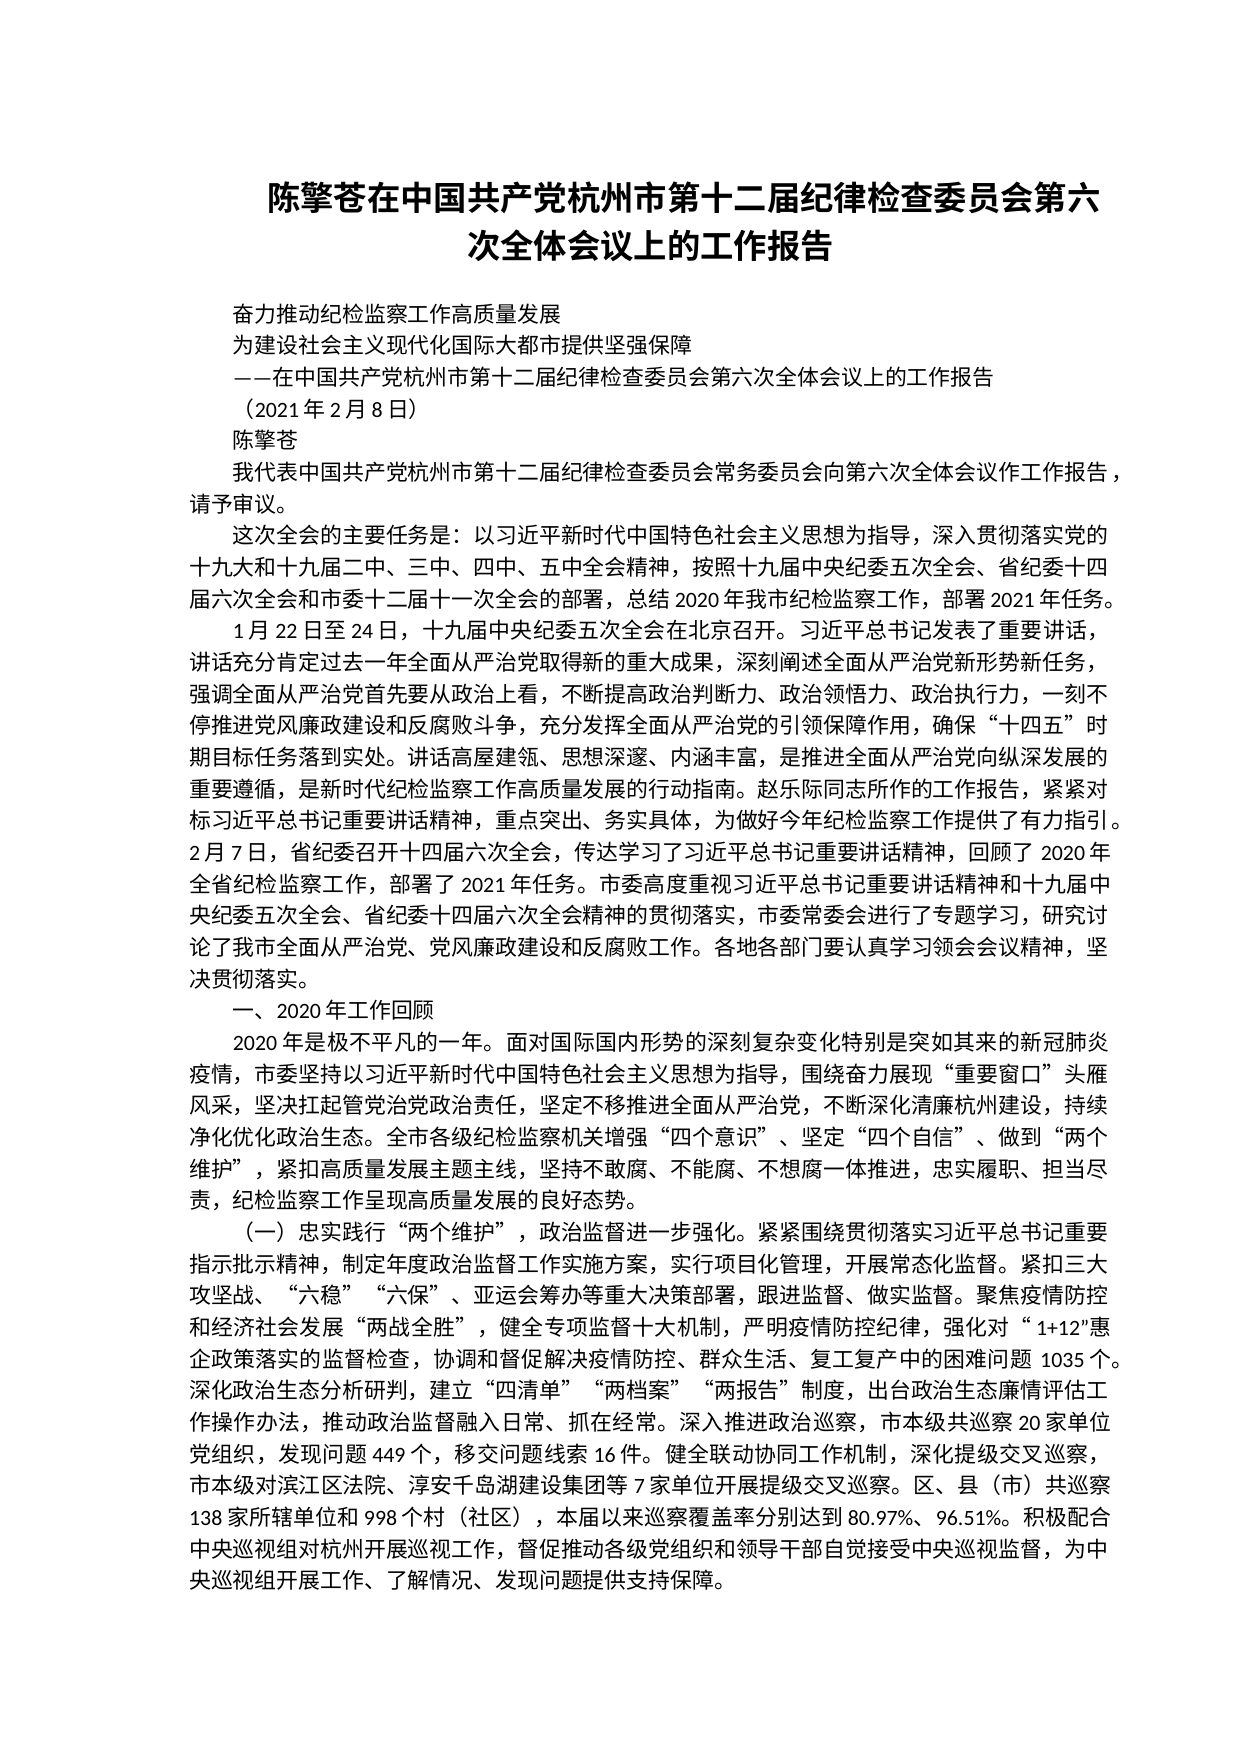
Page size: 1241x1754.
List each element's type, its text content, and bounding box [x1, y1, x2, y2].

text ——在中国共产党杭州市第十二届纪律检查委员会第六次全体会议上的工作报告 [189, 360, 1111, 392]
text 陈擎苍 [189, 423, 1111, 455]
subtitle 陈擎苍在中国共产党杭州市第十二届纪律检查委员会第六次全体会议上的工作报告 [189, 171, 1111, 268]
text （一）忠实践行“两个维护”，政治监督进一步强化。紧紧围绕贯彻落实习近平总书记重要指示批示精神，制定年度政治监督工作实施方案，实行项目化管理，开展常态化监督。紧扣三大攻坚战、“六稳”“六保”、亚运会筹办等重大决策部署，跟进监督、做实监督。聚焦疫情防控和经济社会发展“两战全胜”，健全专项监督十大机制，严明疫情防控纪律，强化对“1+12”惠企政策落实的监督检查，协调和督促解决疫情防控、群众生活、复工复产中的困难问题1035个。深化政治生态分析研判，建立“四清单”“两档案”“两报告”制度，出台政治生态廉情评估工作操作办法，推动政治监督融入日常、抓在经常。深入推进政治巡察，市本级共巡察20家单位党组织，发现问题449个，移交问题线索16件。健全联动协同工作机制，深化提级交叉巡察，市本级对滨江区法院、淳安千岛湖建设集团等7家单位开展提级交叉巡察。区、县（市）共巡察138家所辖单位和998个村（社区），本届以来巡察覆盖率分别达到80.97%、96.51%。积极配合中央巡视组对杭州开展巡视工作，督促推动各级党组织和领导干部自觉接受中央巡视监督，为中央巡视组开展工作、了解情况、发现问题提供支持保障。 [189, 1215, 1111, 1595]
text 我代表中国共产党杭州市第十二届纪律检查委员会常务委员会向第六次全体会议作工作报告，请予审议。 [189, 455, 1111, 518]
text 这次全会的主要任务是：以习近平新时代中国特色社会主义思想为指导，深入贯彻落实党的十九大和十九届二中、三中、四中、五中全会精神，按照十九届中央纪委五次全会、省纪委十四届六次全会和市委十二届十一次全会的部署，总结2020年我市纪检监察工作，部署2021年任务。 [189, 518, 1111, 613]
text 为建设社会主义现代化国际大都市提供坚强保障 [189, 328, 1111, 360]
text 2020年是极不平凡的一年。面对国际国内形势的深刻复杂变化特别是突如其来的新冠肺炎疫情，市委坚持以习近平新时代中国特色社会主义思想为指导，围绕奋力展现“重要窗口”头雁风采，坚决扛起管党治党政治责任，坚定不移推进全面从严治党，不断深化清廉杭州建设，持续净化优化政治生态。全市各级纪检监察机关增强“四个意识”、坚定“四个自信”、做到“两个维护”，紧扣高质量发展主题主线，坚持不敢腐、不能腐、不想腐一体推进，忠实履职、担当尽责，纪检监察工作呈现高质量发展的良好态势。 [189, 1025, 1111, 1215]
text （2021年2月8日） [189, 392, 1111, 423]
text 一、2020年工作回顾 [189, 993, 1111, 1025]
text 1月22日至24日，十九届中央纪委五次全会在北京召开。习近平总书记发表了重要讲话，讲话充分肯定过去一年全面从严治党取得新的重大成果，深刻阐述全面从严治党新形势新任务，强调全面从严治党首先要从政治上看，不断提高政治判断力、政治领悟力、政治执行力，一刻不停推进党风廉政建设和反腐败斗争，充分发挥全面从严治党的引领保障作用，确保“十四五”时期目标任务落到实处。讲话高屋建瓴、思想深邃、内涵丰富，是推进全面从严治党向纵深发展的重要遵循，是新时代纪检监察工作高质量发展的行动指南。赵乐际同志所作的工作报告，紧紧对标习近平总书记重要讲话精神，重点突出、务实具体，为做好今年纪检监察工作提供了有力指引。2月7日，省纪委召开十四届六次全会，传达学习了习近平总书记重要讲话精神，回顾了2020年全省纪检监察工作，部署了2021年任务。市委高度重视习近平总书记重要讲话精神和十九届中央纪委五次全会、省纪委十四届六次全会精神的贯彻落实，市委常委会进行了专题学习，研究讨论了我市全面从严治党、党风廉政建设和反腐败工作。各地各部门要认真学习领会会议精神，坚决贯彻落实。 [189, 613, 1111, 993]
text 奋力推动纪检监察工作高质量发展 [189, 297, 1111, 328]
